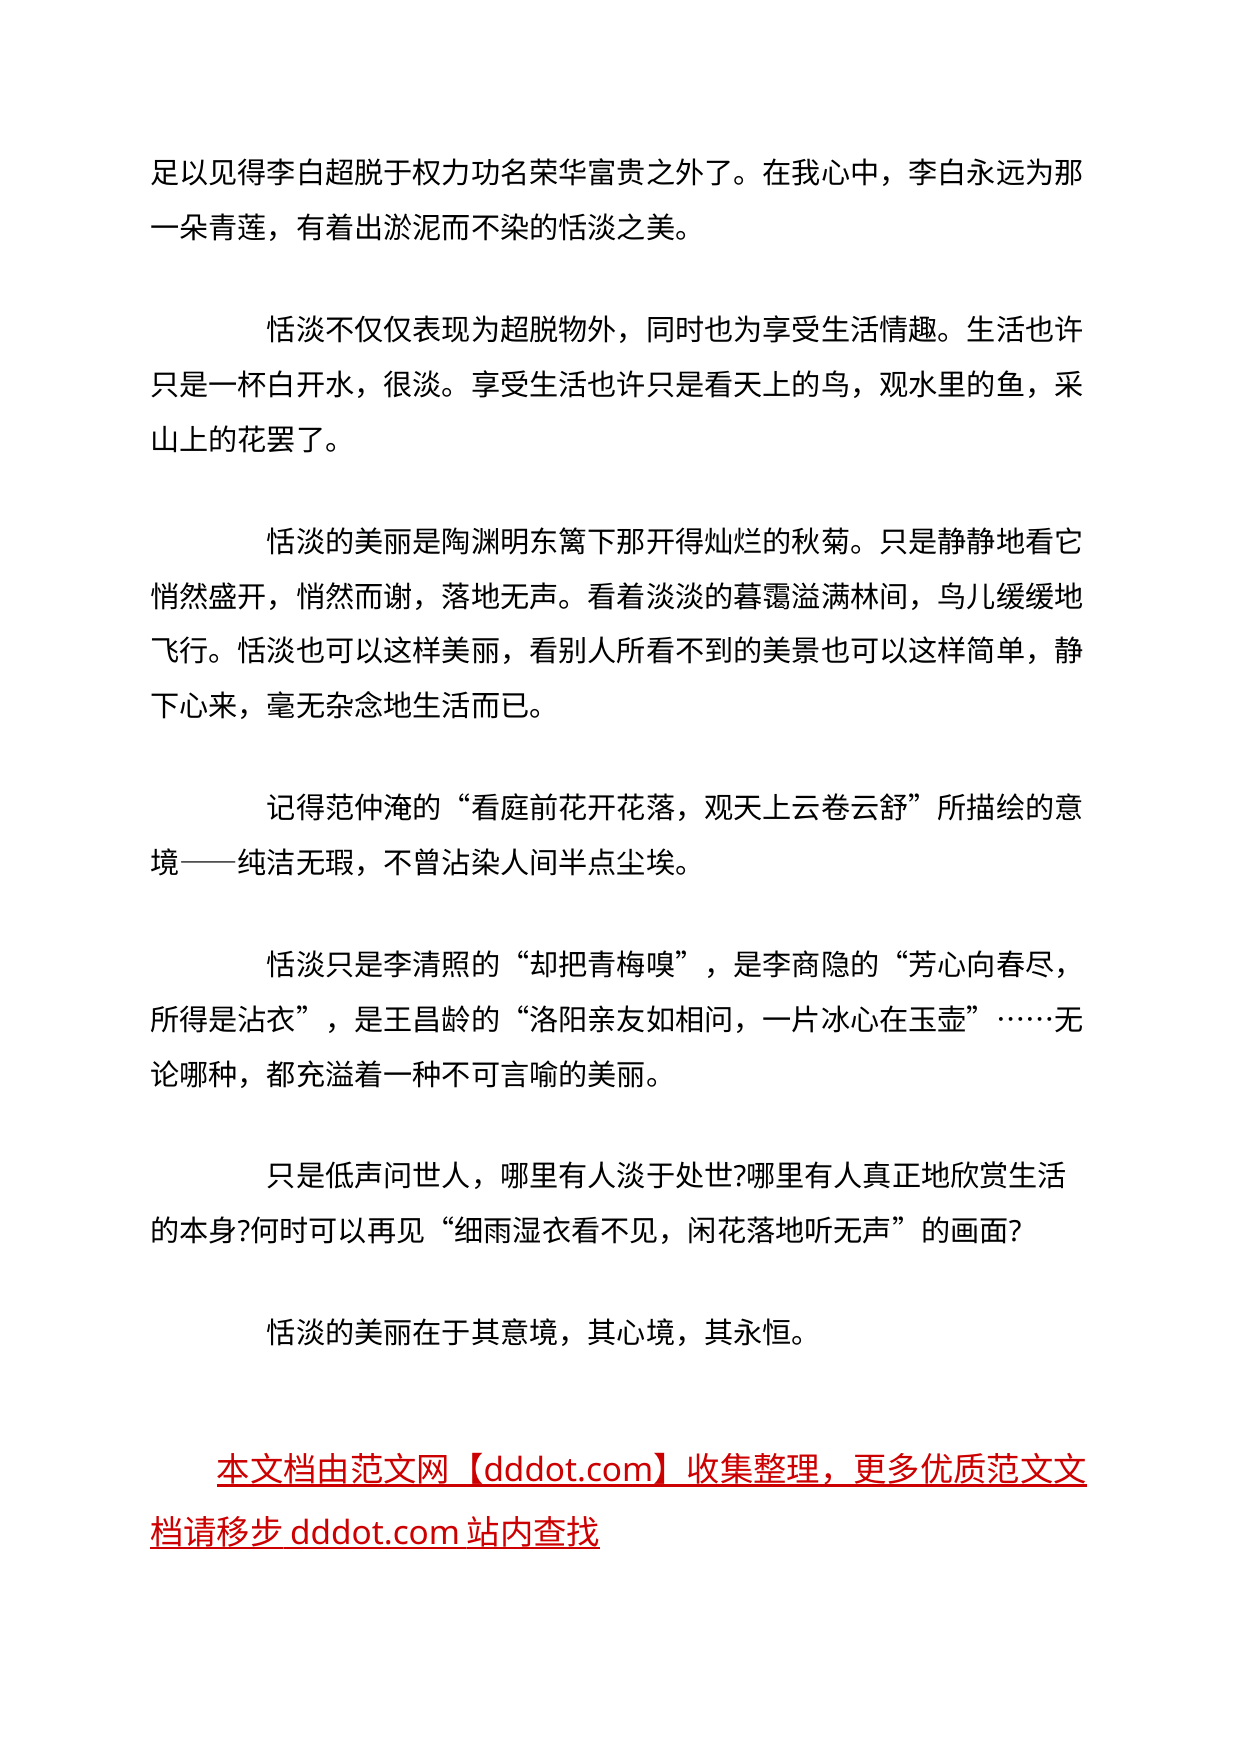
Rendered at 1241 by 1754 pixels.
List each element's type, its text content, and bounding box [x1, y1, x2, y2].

text 记得范仲淹的“看庭前花开花落，观天上云卷云舒”所描绘的意境——纯洁无瑕，不曾沾染人间半点尘埃。 [150, 785, 1090, 882]
text 恬淡不仅仅表现为超脱物外，同时也为享受生活情趣。生活也许只是一杯白开水，很淡。享受生活也许只是看天上的鸟，观水里的鱼，采山上的花罢了。 [150, 307, 1090, 459]
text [150, 150, 1090, 247]
text 恬淡的美丽是陶渊明东篱下那开得灿烂的秋菊。只是静静地看它悄然盛开，悄然而谢，落地无声。看着淡淡的暮霭溢满林间，鸟儿缓缓地飞行。恬淡也可以这样美丽，看别人所看不到的美景也可以这样简单，静下心来，毫无杂念地生活而已。 [150, 518, 1090, 725]
text 只是低声问世人，哪里有人淡于处世?哪里有人真正地欣赏生活的本身?何时可以再见“细雨湿衣看不见，闲花落地听无声”的画面? [150, 1153, 1090, 1250]
text 本文档由范文网【dddot.com】收集整理，更多优质范文文档请移步dddot.com站内查找 [150, 1443, 1090, 1554]
text 恬淡只是李清照的“却把青梅嗅”，是李商隐的“芳心向春尽，所得是沾衣”，是王昌龄的“洛阳亲友如相问，一片冰心在玉壶”……无论哪种，都充溢着一种不可言喻的美丽。 [150, 941, 1090, 1093]
text 恬淡的美丽在于其意境，其心境，其永恒。 [150, 1310, 1090, 1352]
